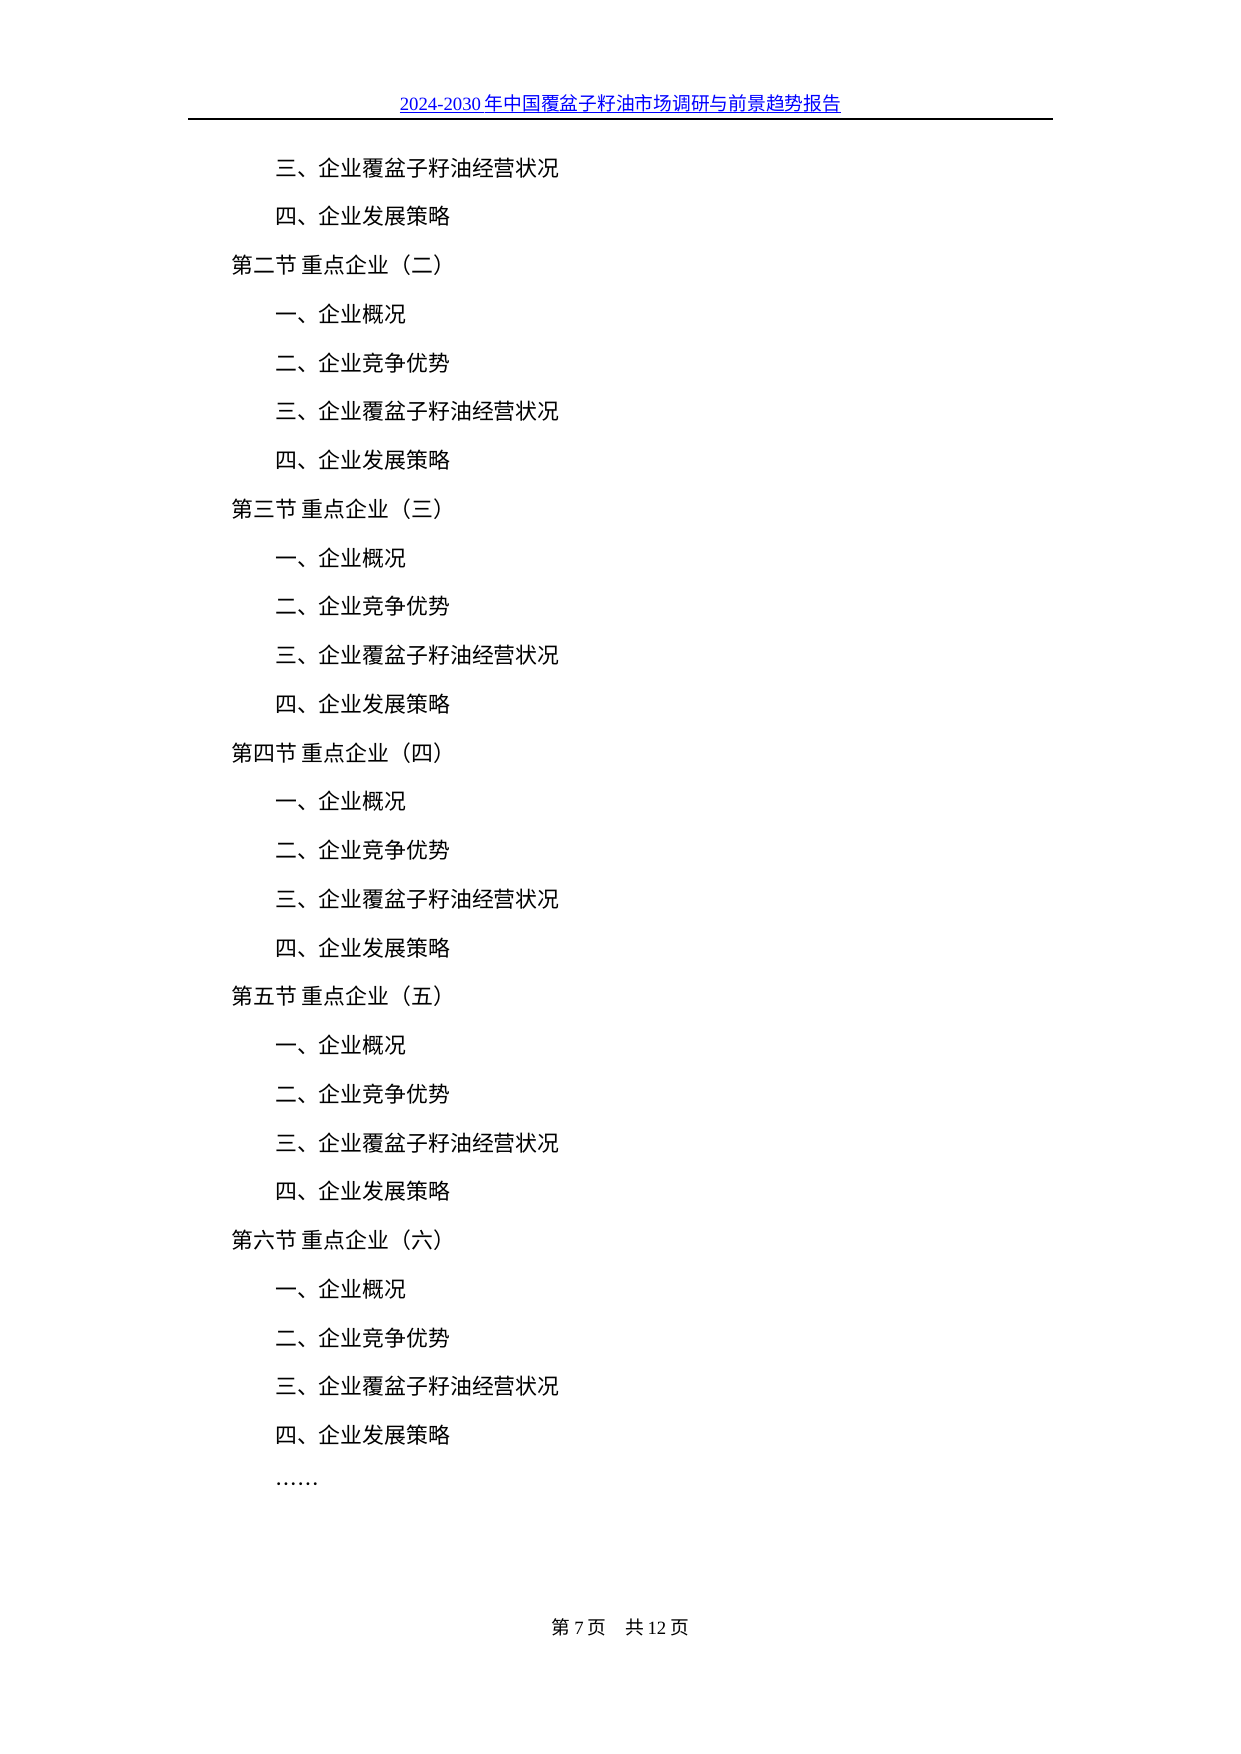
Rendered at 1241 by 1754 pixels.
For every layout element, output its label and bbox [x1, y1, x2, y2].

text [187, 150, 1053, 1499]
